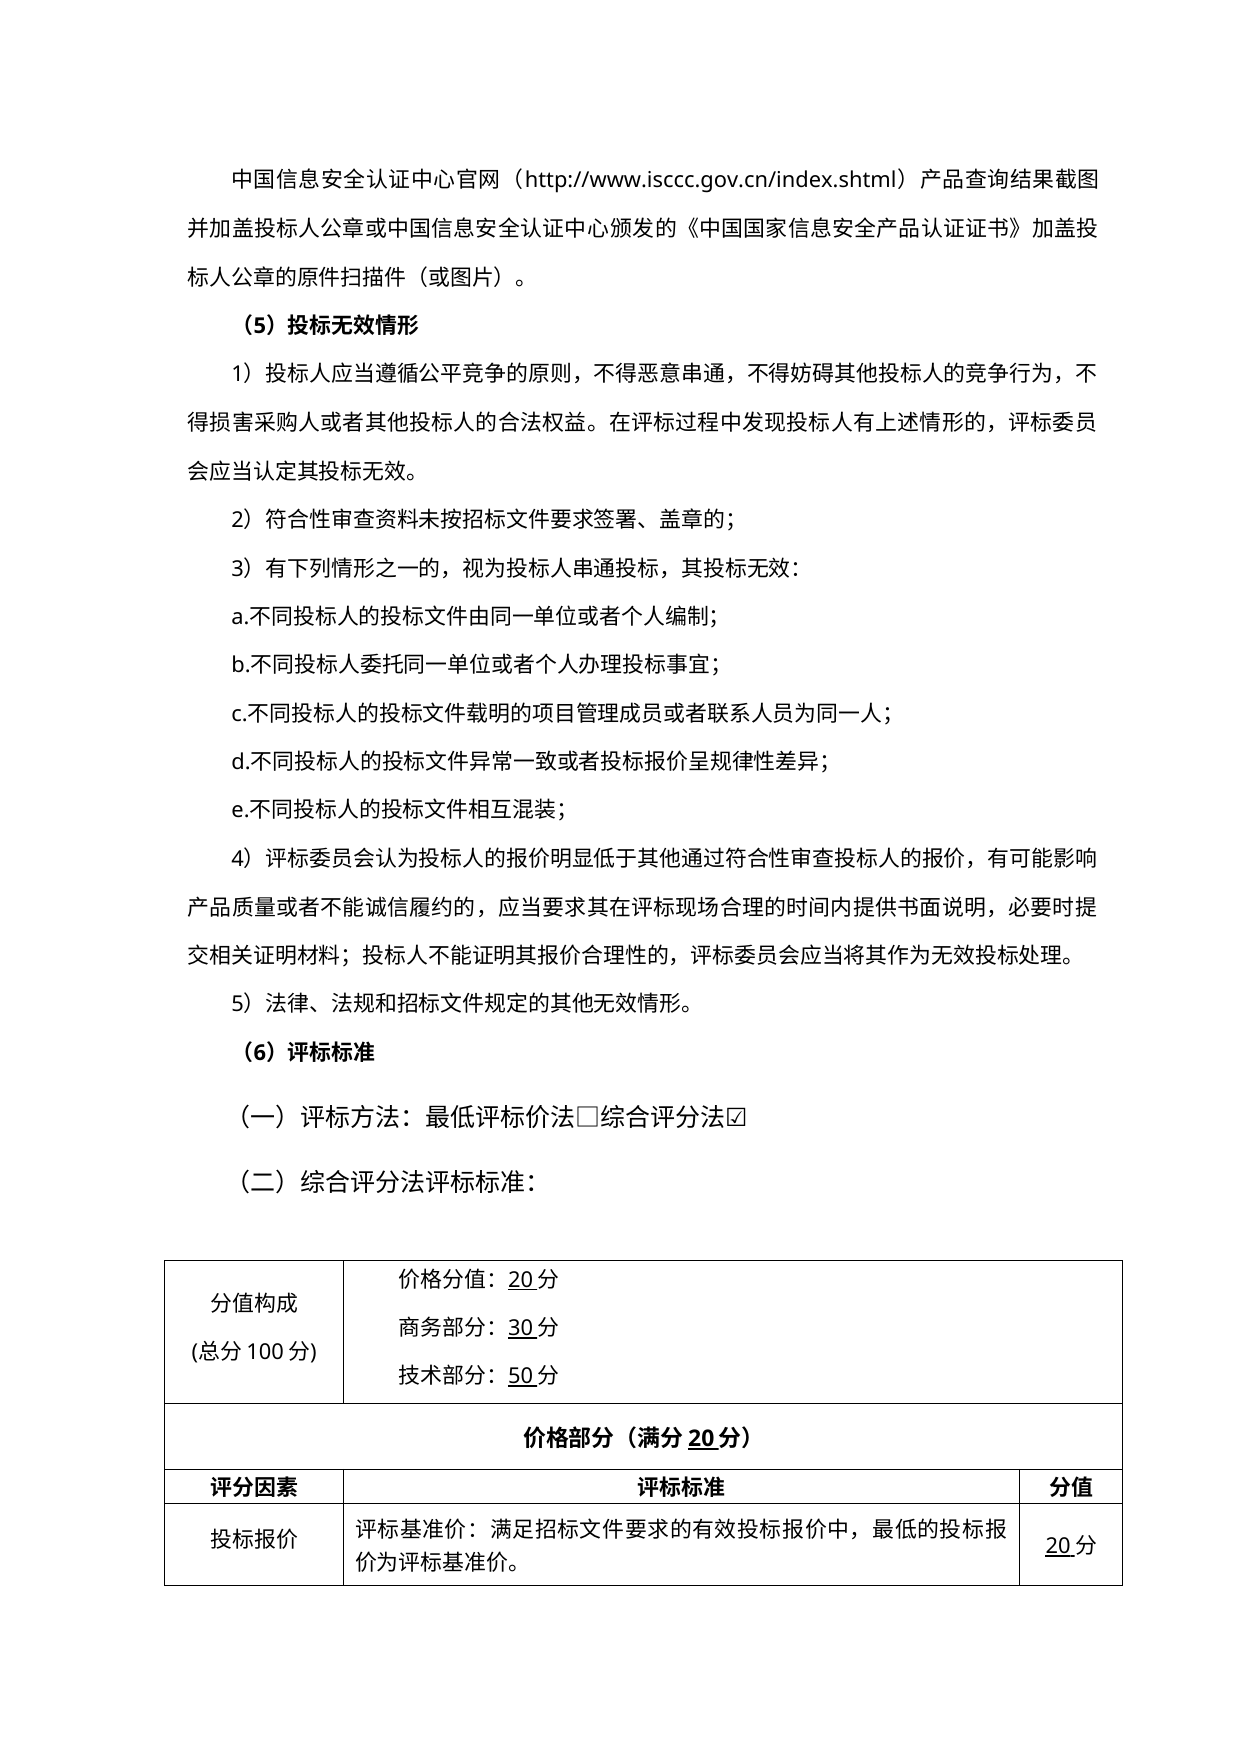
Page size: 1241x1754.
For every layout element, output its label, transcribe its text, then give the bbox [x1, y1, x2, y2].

text 3）有下列情形之一的，视为投标人串通投标，其投标无效： [187, 550, 1100, 583]
table_cell 价格部分（满分20分） [165, 1404, 1122, 1469]
text e.不同投标人的投标文件相互混装； [187, 792, 1100, 824]
text 1）投标人应当遵循公平竞争的原则，不得恶意串通，不得妨碍其他投标人的竞争行为，不得损害采购人或者其他投标人的合法权益。在评标过程中发现投标人有上述情形的，评标委员会应当认定其投标无效。 [187, 356, 1100, 486]
table_header 价格分值：20分 商务部分：30分 技术部分：50分 [344, 1261, 1122, 1403]
text （6）评标标准 [187, 1034, 1100, 1067]
text 中国信息安全认证中心官网（http://www.isccc.gov.cn/index.shtml）产品查询结果截图并加盖投标人公章或中国信息安全认证中心颁发的《中国国家信息安全产品认证证书》加盖投标人公章的原件扫描件（或图片）。 [187, 162, 1100, 292]
table_header 分值构成 (总分100分) [165, 1261, 343, 1403]
text 2）符合性审查资料未按招标文件要求签署、盖章的； [187, 502, 1100, 534]
table_cell 投标报价 评分标准 [165, 1504, 343, 1585]
text （一）评标方法：最低评标价法□综合评分法☑ [187, 1083, 1100, 1148]
table_cell 评分因素 [165, 1470, 343, 1502]
text b.不同投标人委托同一单位或者个人办理投标事宜； [187, 647, 1100, 679]
table_cell 评标标准 [344, 1470, 1019, 1502]
text a.不同投标人的投标文件由同一单位或者个人编制； [187, 599, 1100, 631]
text c.不同投标人的投标文件载明的项目管理成员或者联系人员为同一人； [187, 695, 1100, 728]
text （5）投标无效情形 [187, 308, 1100, 340]
text 4）评标委员会认为投标人的报价明显低于其他通过符合性审查投标人的报价，有可能影响产品质量或者不能诚信履约的，应当要求其在评标现场合理的时间内提供书面说明，必要时提交相关证明材料；投标人不能证明其报价合理性的，评标委员会应当将其作为无效投标处理。 [187, 840, 1100, 970]
text d.不同投标人的投标文件异常一致或者投标报价呈规律性差异； [187, 744, 1100, 776]
table_cell 分值 [1020, 1470, 1122, 1502]
text （二）综合评分法评标标准： [187, 1148, 1100, 1213]
text 5）法律、法规和招标文件规定的其他无效情形。 [187, 986, 1100, 1019]
table_cell 20分 [1020, 1504, 1122, 1585]
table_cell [344, 1504, 1019, 1585]
